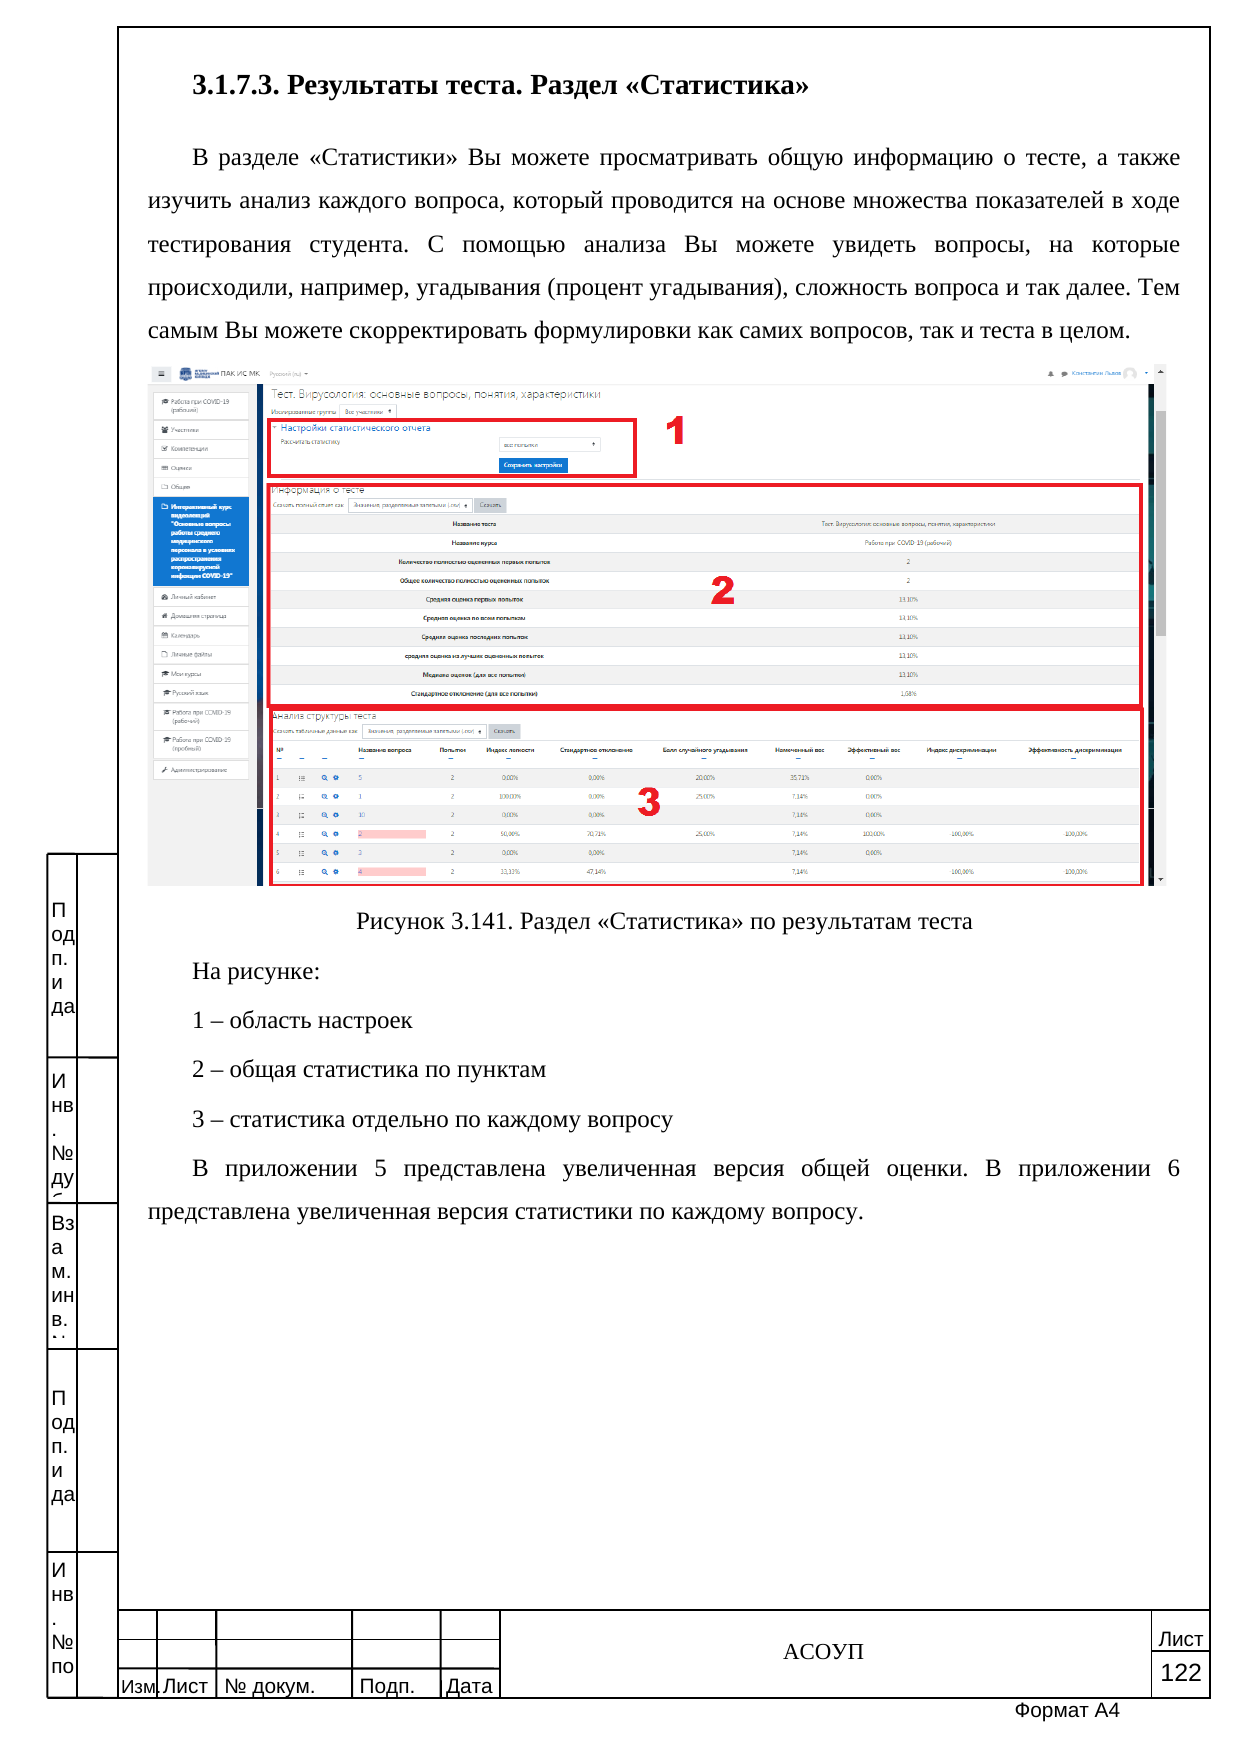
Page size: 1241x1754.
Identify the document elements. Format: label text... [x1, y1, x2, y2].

text В приложении 5 представлена увеличенная версия общей оценки. В приложении 6 представлена увеличенная версия статистики по каждому вопросу. [148, 1153, 1181, 1225]
text 3.1.7.3. Результаты теста. Раздел «Статистика» [148, 67, 1181, 101]
picture [147, 364, 1167, 886]
text 3 – статистика отдельно по каждому вопросу [148, 1104, 1181, 1133]
text Рисунок 3.141. Раздел «Статистика» по результатам теста [148, 906, 1181, 935]
text В разделе «Статистики» Вы можете просматривать общую информацию о тесте, а также изучить анализ каждого вопроса, который проводится на основе множества показателей в ходе тестирования студента. С помощью анализа Вы можете увидеть вопросы, на которые происходили, например, угадывания (процент угадывания), сложность вопроса и так далее. Тем самым Вы можете скорректировать формулировки как самих вопросов, так и теста в целом. [148, 142, 1181, 344]
text На рисунке: [148, 956, 1181, 984]
text 2 – общая статистика по пунктам [148, 1054, 1181, 1083]
text 1 – область настроек [148, 1005, 1181, 1034]
